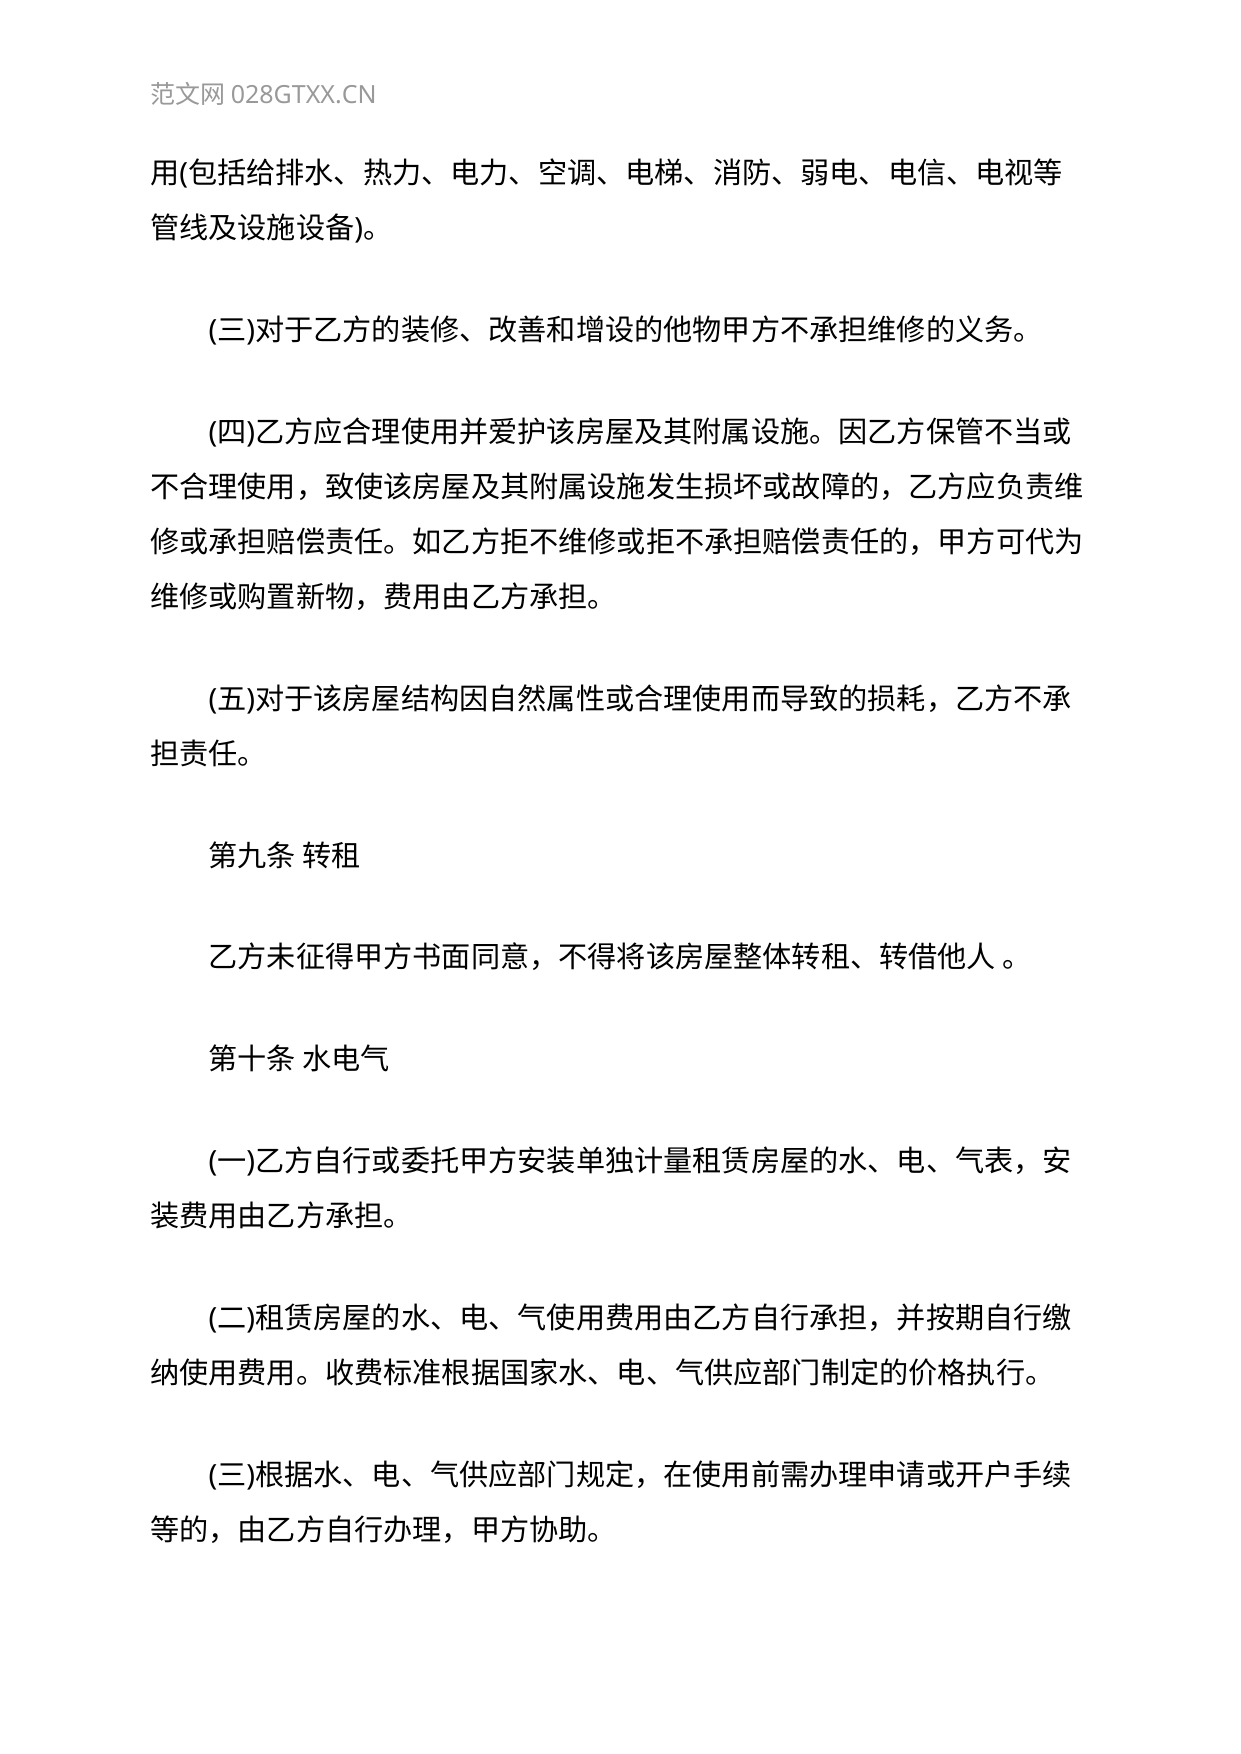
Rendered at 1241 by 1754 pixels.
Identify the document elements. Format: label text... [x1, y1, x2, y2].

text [150, 150, 1090, 247]
text (一)乙方自行或委托甲方安装单独计量租赁房屋的水、电、气表，安装费用由乙方承担。 [150, 1138, 1090, 1235]
text 第十条 水电气 [150, 1036, 1090, 1078]
text (二)租赁房屋的水、电、气使用费用由乙方自行承担，并按期自行缴纳使用费用。收费标准根据国家水、电、气供应部门制定的价格执行。 [150, 1294, 1090, 1392]
text (五)对于该房屋结构因自然属性或合理使用而导致的损耗，乙方不承担责任。 [150, 676, 1090, 773]
text 第九条 转租 [150, 832, 1090, 874]
text (三)根据水、电、气供应部门规定，在使用前需办理申请或开户手续等的，由乙方自行办理，甲方协助。 [150, 1451, 1090, 1548]
text 乙方未征得甲方书面同意，不得将该房屋整体转租、转借他人 。 [150, 934, 1090, 976]
text (四)乙方应合理使用并爱护该房屋及其附属设施。因乙方保管不当或不合理使用，致使该房屋及其附属设施发生损坏或故障的，乙方应负责维修或承担赔偿责任。如乙方拒不维修或拒不承担赔偿责任的，甲方可代为维修或购置新物，费用由乙方承担。 [150, 409, 1090, 616]
text (三)对于乙方的装修、改善和增设的他物甲方不承担维修的义务。 [150, 307, 1090, 349]
